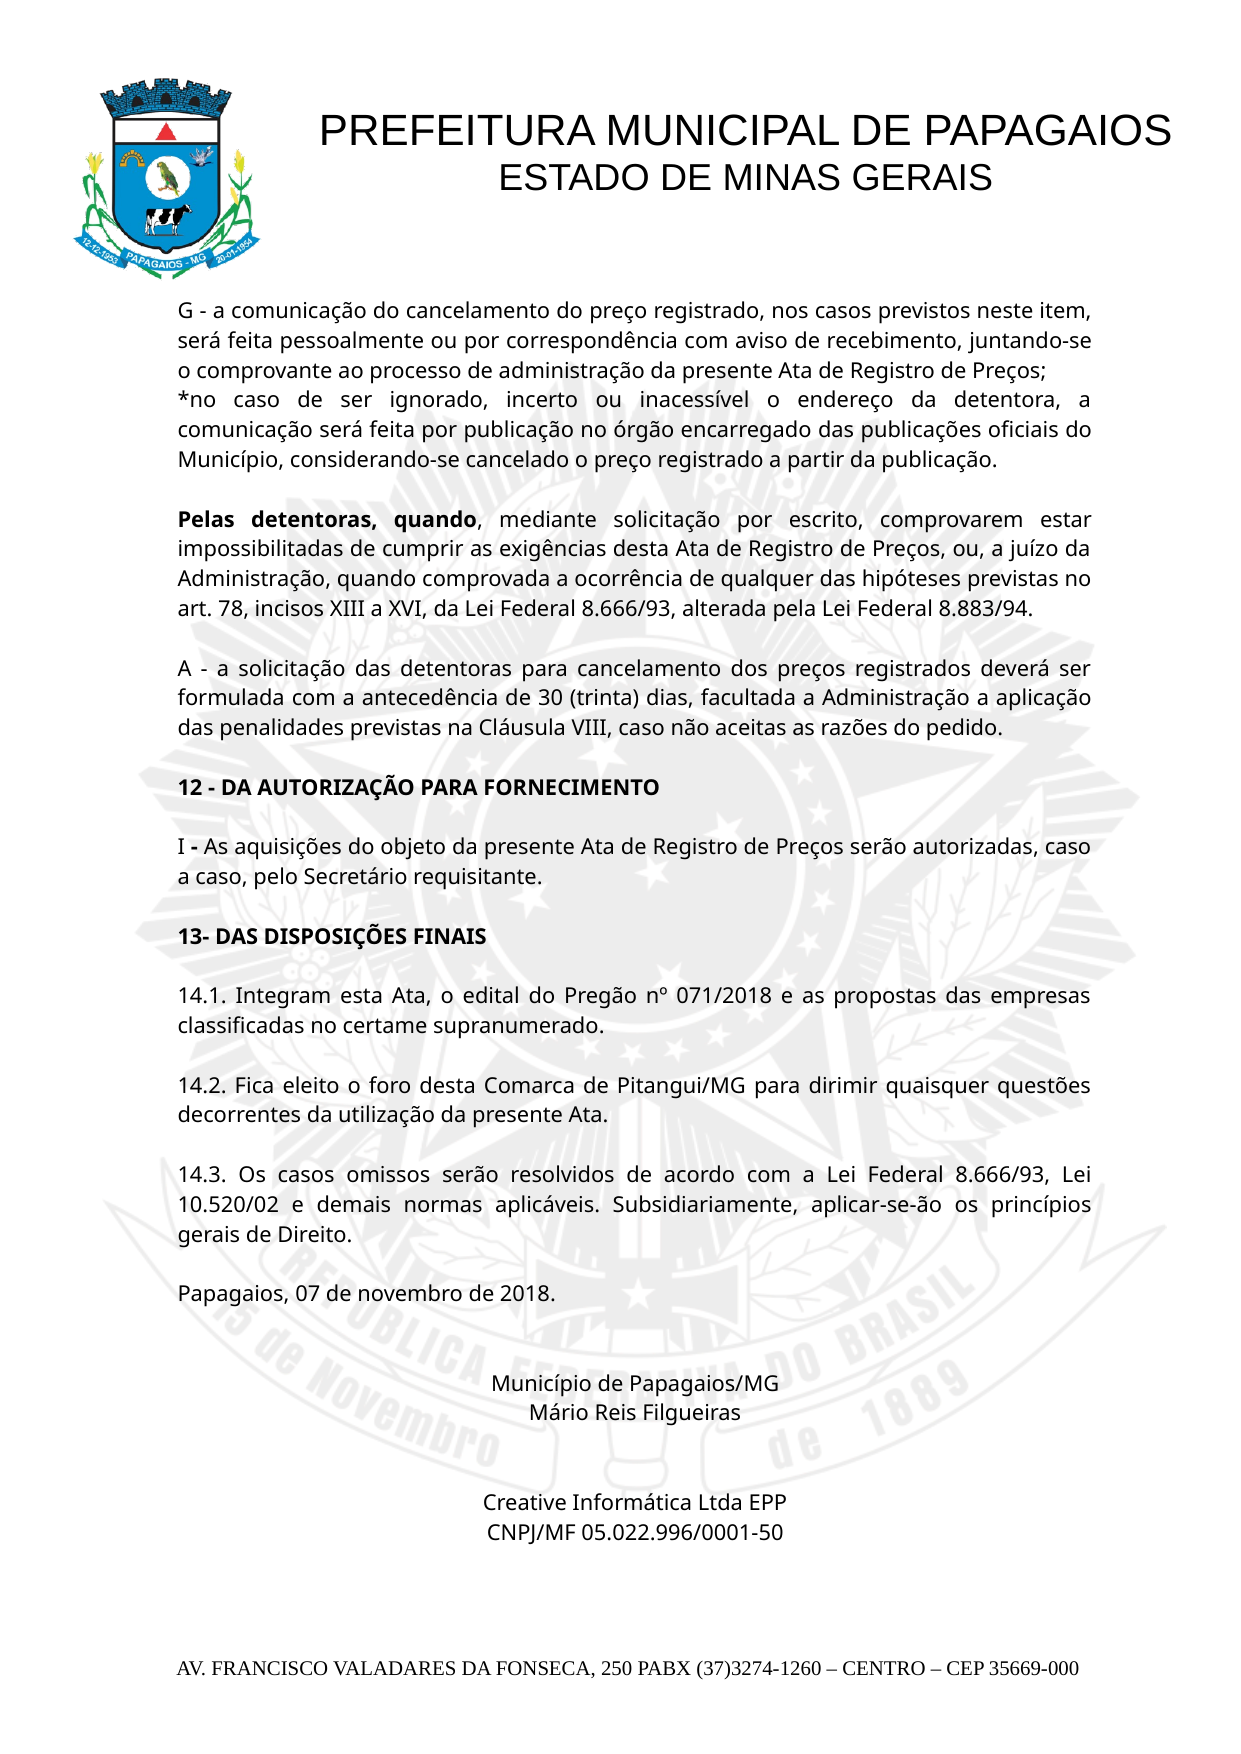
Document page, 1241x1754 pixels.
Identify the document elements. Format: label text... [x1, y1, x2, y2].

text Mário Reis Filgueiras [177, 1397, 1093, 1427]
picture [72, 73, 262, 281]
text Pelas detentoras, quando, mediante solicitação por escrito, comprovarem estar impossibilitadas de cumprir as exigências desta Ata de Registro de Preços, ou, a juízo da Administração, quando comprovada a ocorrência de qualquer das hipóteses previstas no art. 78, incisos XIII a XVI, da Lei Federal 8.666/93, alterada pela Lei Federal 8.883/94. [177, 504, 1093, 623]
picture [102, 361, 1167, 1510]
text I - As aquisições do objeto da presente Ata de Registro de Preços serão autorizadas, caso a caso, pelo Secretário requisitante. [177, 831, 1093, 891]
text Papagaios, 07 de novembro de 2018. [177, 1278, 1093, 1308]
text *no caso de ser ignorado, incerto ou inacessível o endereço da detentora, a comunicação será feita por publicação no órgão encarregado das publicações oficiais do Município, considerando-se cancelado o preço registrado a partir da publicação. [177, 384, 1093, 474]
text 13- DAS DISPOSIÇÕES FINAIS [177, 921, 1093, 951]
text G - a comunicação do cancelamento do preço registrado, nos casos previstos neste item, será feita pessoalmente ou por correspondência com aviso de recebimento, juntando-se o comprovante ao processo de administração da presente Ata de Registro de Preços; [177, 295, 1093, 384]
text 12 - DA AUTORIZAÇÃO PARA FORNECIMENTO [177, 772, 1093, 802]
text Município de Papagaios/MG [177, 1368, 1093, 1397]
text Creative Informática Ltda EPP [177, 1487, 1093, 1517]
text 14.3. Os casos omissos serão resolvidos de acordo com a Lei Federal 8.666/93, Lei 10.520/02 e demais normas aplicáveis. Subsidiariamente, aplicar-se-ão os princípios gerais de Direito. [177, 1159, 1093, 1248]
text 14.2. Fica eleito o foro desta Comarca de Pitangui/MG para dirimir quaisquer questões decorrentes da utilização da presente Ata. [177, 1070, 1093, 1129]
text 14.1. Integram esta Ata, o edital do Pregão nº 071/2018 e as propostas das empresas classificadas no certame supranumerado. [177, 980, 1093, 1040]
text CNPJ/MF 05.022.996/0001-50 [177, 1517, 1093, 1546]
text A - a solicitação das detentoras para cancelamento dos preços registrados deverá ser formulada com a antecedência de 30 (trinta) dias, facultada a Administração a aplicação das penalidades previstas na Cláusula VIII, caso não aceitas as razões do pedido. [177, 653, 1093, 742]
